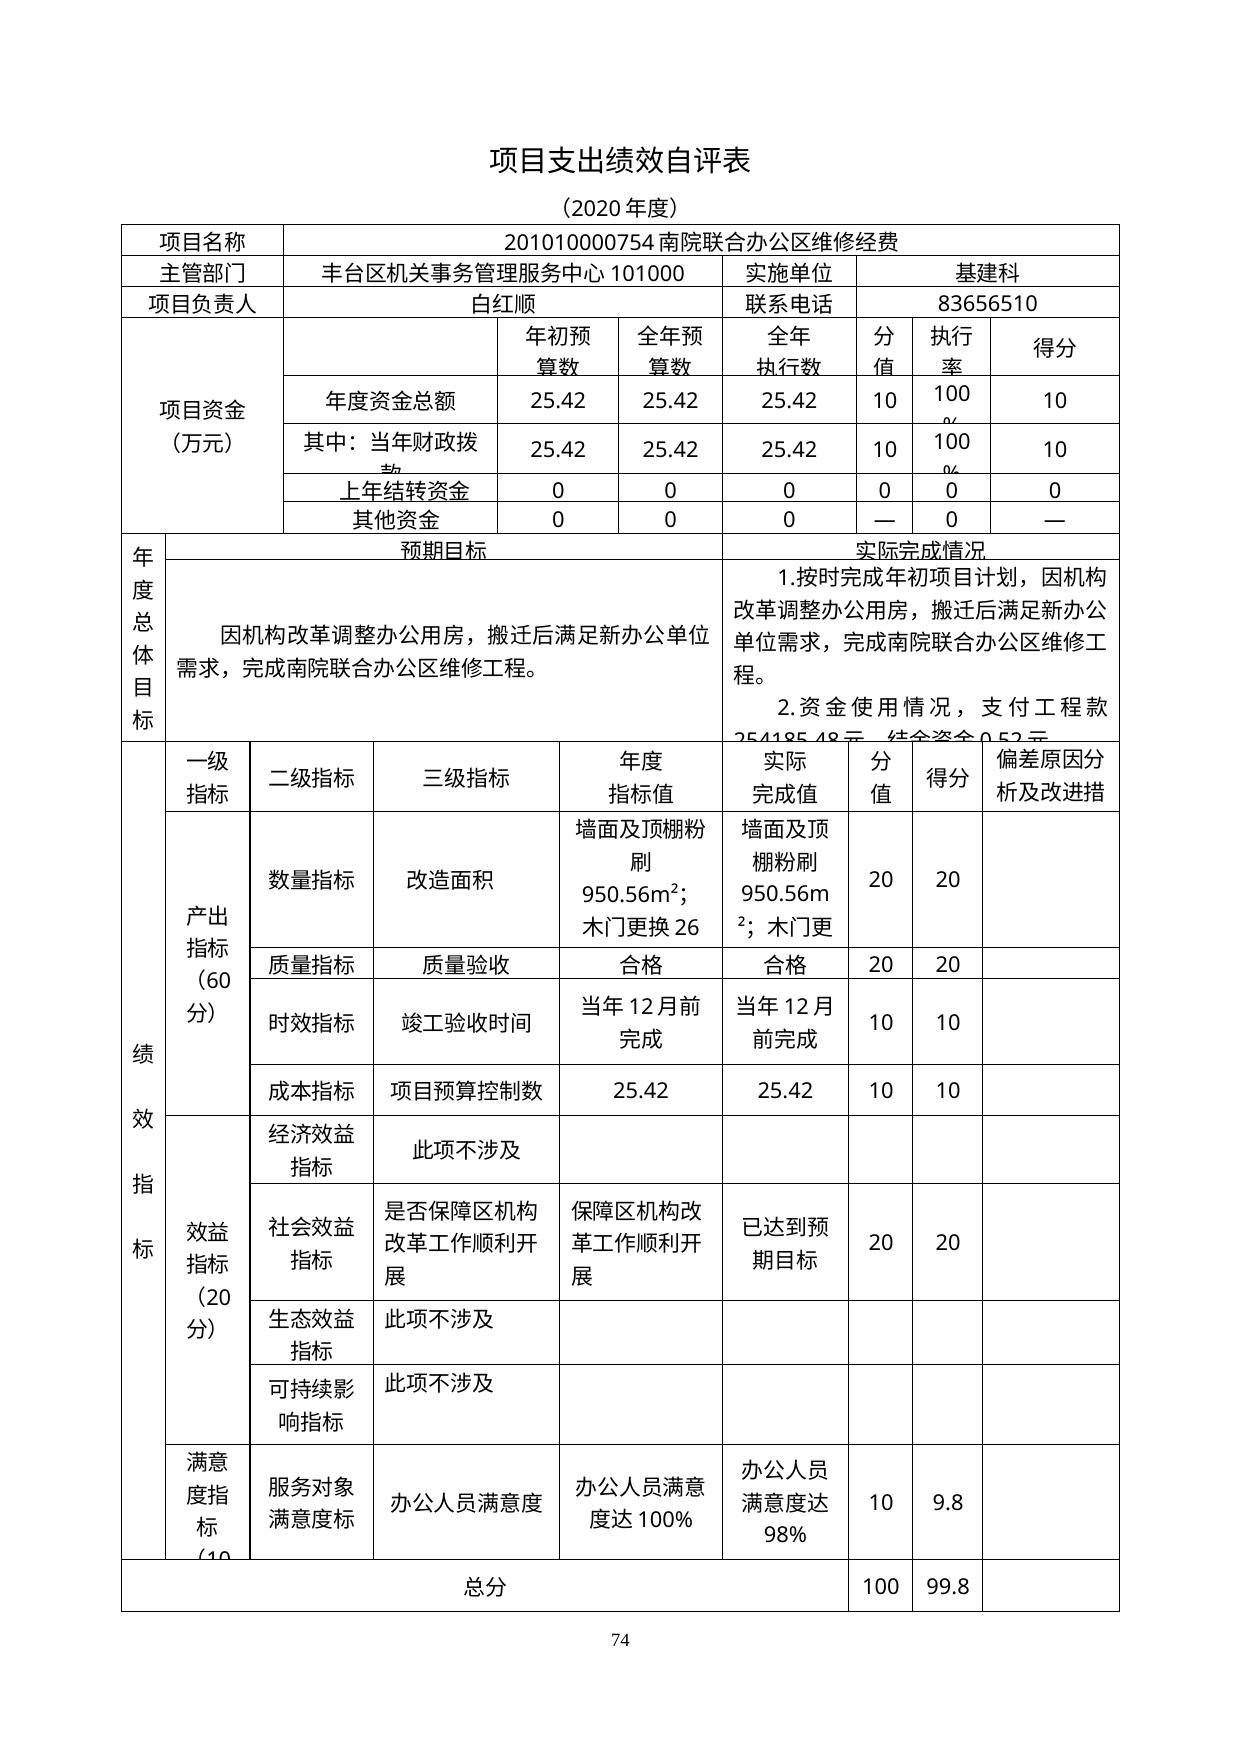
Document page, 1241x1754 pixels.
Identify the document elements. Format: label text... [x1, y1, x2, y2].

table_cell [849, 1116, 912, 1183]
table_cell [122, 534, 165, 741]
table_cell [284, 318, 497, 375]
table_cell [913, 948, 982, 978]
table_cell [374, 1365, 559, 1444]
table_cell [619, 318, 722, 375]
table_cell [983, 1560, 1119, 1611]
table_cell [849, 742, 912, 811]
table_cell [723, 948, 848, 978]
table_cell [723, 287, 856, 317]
text 项目支出绩效自评表 [118, 126, 1122, 191]
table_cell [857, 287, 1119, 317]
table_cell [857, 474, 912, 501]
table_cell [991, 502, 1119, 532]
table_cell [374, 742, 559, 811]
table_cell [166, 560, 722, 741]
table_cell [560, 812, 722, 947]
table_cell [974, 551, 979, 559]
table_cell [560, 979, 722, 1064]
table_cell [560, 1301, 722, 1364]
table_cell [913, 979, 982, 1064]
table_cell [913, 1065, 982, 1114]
text （2020年度） [118, 191, 1122, 223]
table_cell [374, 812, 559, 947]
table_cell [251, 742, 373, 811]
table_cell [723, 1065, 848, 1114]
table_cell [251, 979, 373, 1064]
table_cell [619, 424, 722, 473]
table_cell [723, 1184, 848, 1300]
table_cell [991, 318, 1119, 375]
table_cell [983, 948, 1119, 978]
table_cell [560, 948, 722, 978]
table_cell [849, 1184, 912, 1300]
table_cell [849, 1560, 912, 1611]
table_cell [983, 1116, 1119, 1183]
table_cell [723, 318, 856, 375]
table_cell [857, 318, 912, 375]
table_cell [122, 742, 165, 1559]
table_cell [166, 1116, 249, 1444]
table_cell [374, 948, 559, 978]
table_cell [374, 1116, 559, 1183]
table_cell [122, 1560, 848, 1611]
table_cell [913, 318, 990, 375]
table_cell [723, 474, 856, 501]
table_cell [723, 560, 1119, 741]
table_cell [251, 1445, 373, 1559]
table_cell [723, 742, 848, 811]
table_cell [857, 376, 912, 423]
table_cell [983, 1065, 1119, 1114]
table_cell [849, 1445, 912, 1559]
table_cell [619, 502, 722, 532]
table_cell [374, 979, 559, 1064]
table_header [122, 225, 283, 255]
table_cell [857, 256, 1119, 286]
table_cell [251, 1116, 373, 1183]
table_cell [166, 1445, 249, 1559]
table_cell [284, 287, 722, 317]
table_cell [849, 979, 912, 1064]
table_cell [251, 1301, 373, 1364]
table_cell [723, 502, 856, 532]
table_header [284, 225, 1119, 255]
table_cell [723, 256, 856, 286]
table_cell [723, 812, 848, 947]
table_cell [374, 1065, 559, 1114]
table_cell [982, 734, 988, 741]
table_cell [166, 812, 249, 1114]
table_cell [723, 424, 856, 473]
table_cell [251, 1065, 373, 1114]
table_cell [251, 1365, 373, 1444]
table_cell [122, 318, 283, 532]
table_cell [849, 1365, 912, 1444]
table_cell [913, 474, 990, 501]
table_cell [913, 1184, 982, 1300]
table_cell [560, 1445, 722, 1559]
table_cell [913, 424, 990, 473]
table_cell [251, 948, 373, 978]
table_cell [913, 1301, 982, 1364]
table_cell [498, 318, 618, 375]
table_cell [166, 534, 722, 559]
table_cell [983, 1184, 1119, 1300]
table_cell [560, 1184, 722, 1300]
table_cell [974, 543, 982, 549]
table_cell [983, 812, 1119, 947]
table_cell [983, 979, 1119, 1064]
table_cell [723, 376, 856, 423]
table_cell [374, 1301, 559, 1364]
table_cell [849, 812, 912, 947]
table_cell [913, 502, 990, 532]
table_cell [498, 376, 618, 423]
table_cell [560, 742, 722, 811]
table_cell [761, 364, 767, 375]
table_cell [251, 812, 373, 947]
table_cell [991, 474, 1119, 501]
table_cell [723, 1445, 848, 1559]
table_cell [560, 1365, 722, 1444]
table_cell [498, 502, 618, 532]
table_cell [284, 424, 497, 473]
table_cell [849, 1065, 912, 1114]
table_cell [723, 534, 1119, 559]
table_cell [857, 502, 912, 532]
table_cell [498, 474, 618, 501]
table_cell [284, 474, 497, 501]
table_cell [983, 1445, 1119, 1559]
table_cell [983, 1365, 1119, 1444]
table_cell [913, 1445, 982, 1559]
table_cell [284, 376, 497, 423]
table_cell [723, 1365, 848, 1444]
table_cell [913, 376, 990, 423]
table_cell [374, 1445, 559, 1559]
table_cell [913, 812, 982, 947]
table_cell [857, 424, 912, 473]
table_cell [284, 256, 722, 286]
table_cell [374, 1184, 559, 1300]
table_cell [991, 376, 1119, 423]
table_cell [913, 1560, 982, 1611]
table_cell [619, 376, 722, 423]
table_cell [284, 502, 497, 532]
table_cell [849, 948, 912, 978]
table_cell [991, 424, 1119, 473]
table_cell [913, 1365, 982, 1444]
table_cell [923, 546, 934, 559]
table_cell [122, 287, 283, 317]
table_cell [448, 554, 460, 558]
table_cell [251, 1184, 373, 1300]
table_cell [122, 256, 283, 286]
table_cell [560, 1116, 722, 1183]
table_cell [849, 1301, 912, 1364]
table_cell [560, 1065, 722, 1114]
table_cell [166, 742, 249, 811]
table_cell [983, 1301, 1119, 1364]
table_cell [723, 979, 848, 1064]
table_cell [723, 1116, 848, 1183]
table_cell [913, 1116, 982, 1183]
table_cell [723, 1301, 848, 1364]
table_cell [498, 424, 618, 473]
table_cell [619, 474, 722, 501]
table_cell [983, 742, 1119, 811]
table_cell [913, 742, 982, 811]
